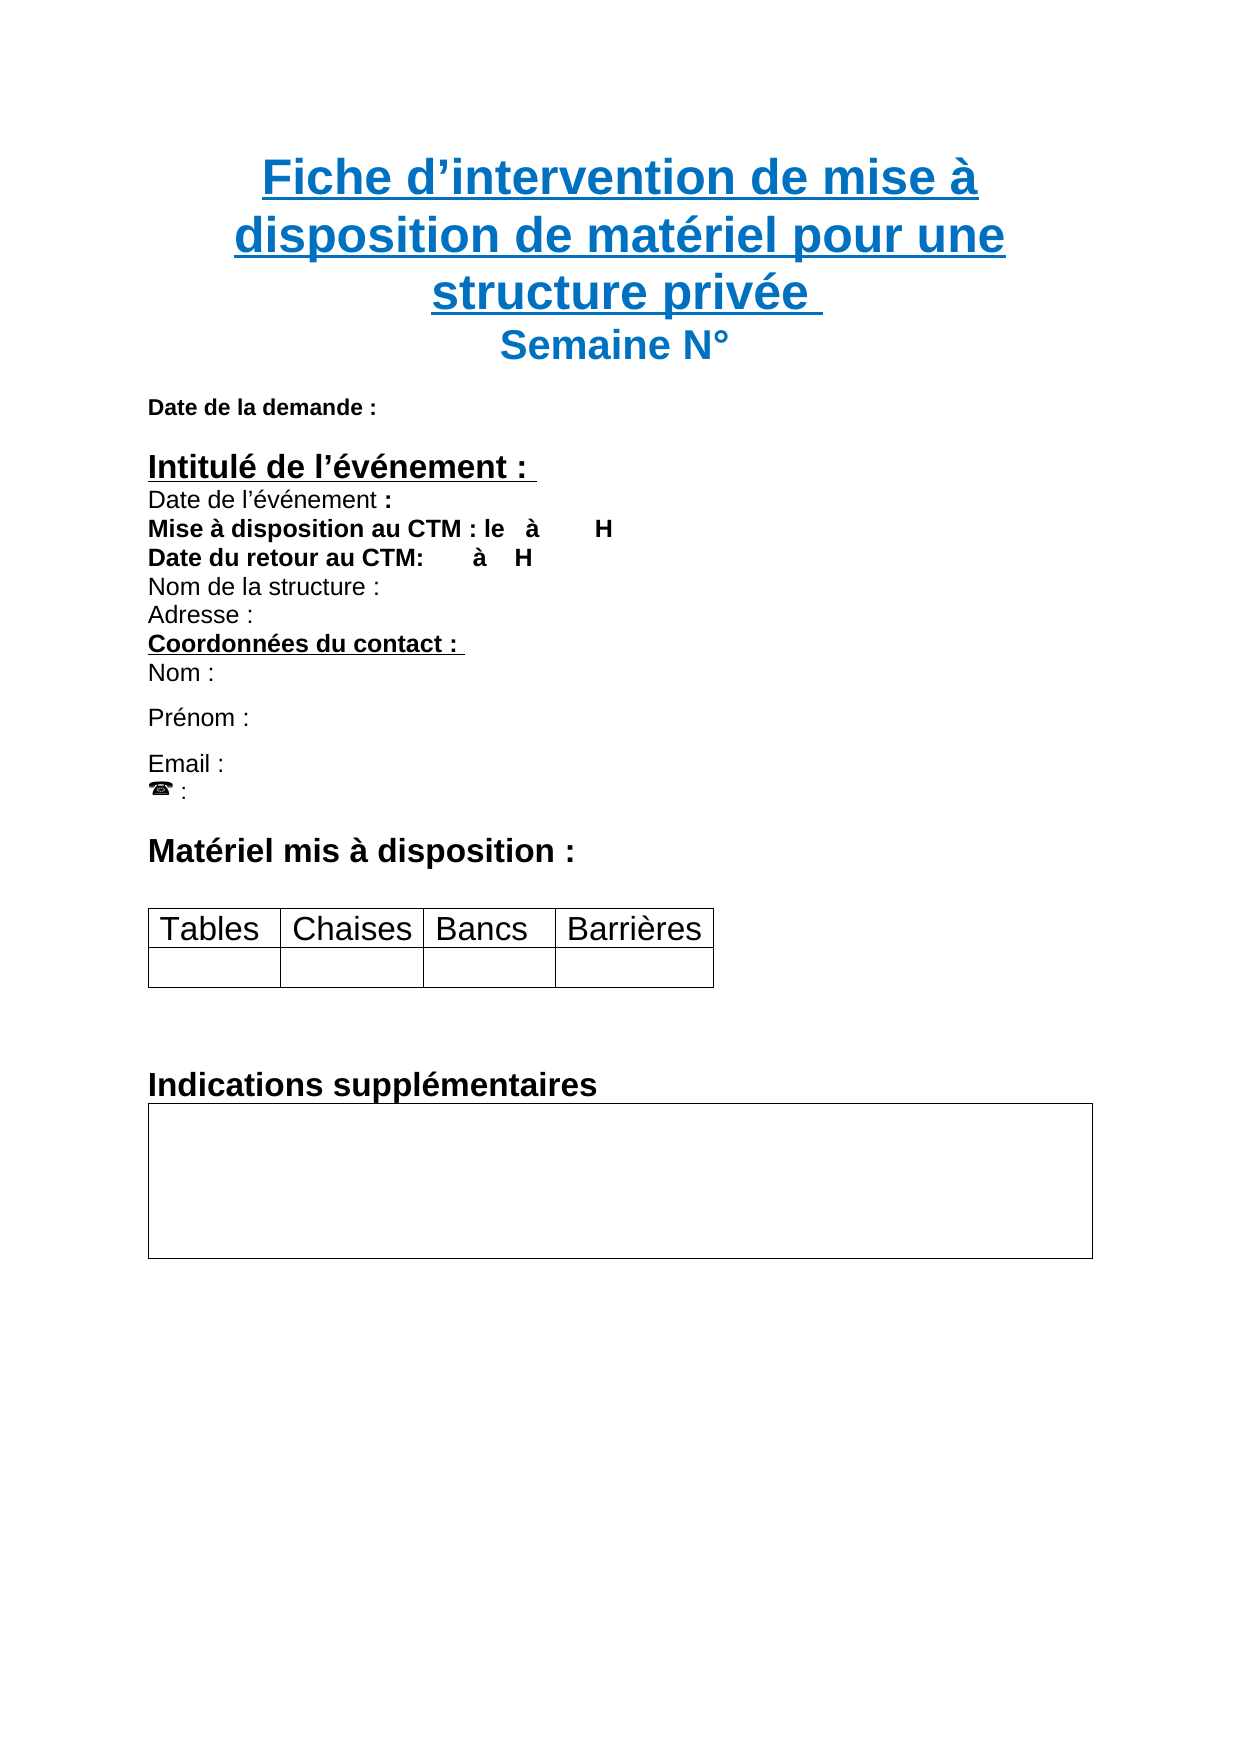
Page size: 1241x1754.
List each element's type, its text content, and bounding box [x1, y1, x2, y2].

table_header Chaises [281, 909, 423, 947]
text Fiche d’intervention de mise à disposition de matériel pour une structure privée [148, 148, 1093, 320]
text Matériel mis à disposition : [148, 831, 1093, 869]
table_cell [424, 948, 555, 987]
table_cell [149, 948, 280, 987]
text Intitulé de l’événement : [148, 447, 1093, 486]
text Coordonnées du contact : [148, 629, 1093, 658]
table_cell [281, 948, 423, 987]
table_header [149, 1104, 1092, 1258]
table_header Barrières [556, 909, 713, 947]
text Semaine N° [148, 320, 1093, 368]
text Nom de la structure : [148, 572, 1093, 601]
text Date de la demande : [148, 394, 1093, 421]
text Mise à disposition au CTM : le à H [148, 514, 1093, 543]
text Prénom : [148, 703, 1093, 732]
text Date de l’événement : [148, 486, 1093, 514]
table_header Tables [149, 909, 280, 947]
table_header Bancs [424, 909, 555, 947]
text Indications supplémentaires [148, 1064, 1093, 1103]
text : [148, 778, 1093, 804]
text Adresse : [148, 601, 1093, 629]
text Date du retour au CTM: à H [148, 543, 1093, 572]
text Email : [148, 749, 1093, 778]
table_cell [556, 948, 713, 987]
text Nom : [148, 658, 1093, 687]
